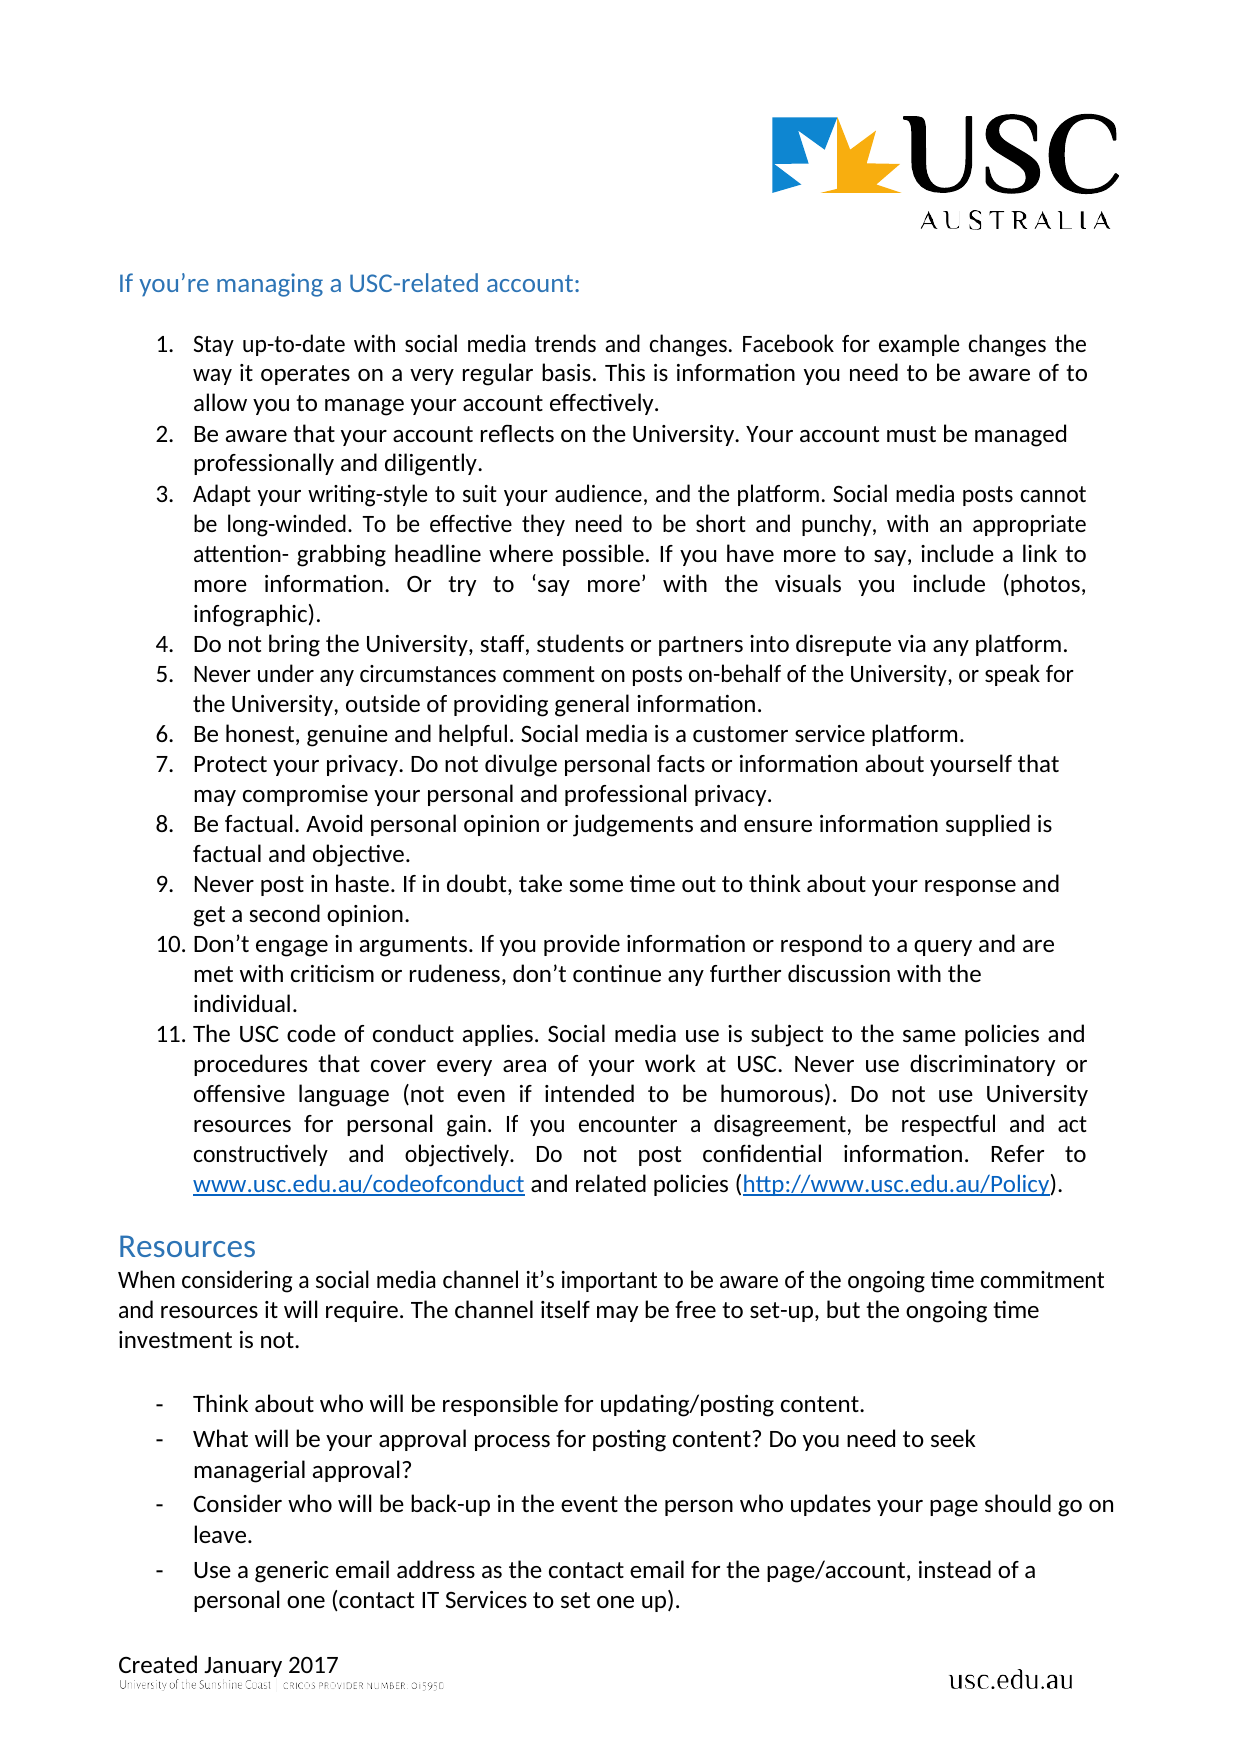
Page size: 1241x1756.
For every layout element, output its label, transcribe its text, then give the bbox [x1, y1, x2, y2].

picture [969, 210, 982, 230]
picture [120, 1679, 271, 1691]
picture [1011, 211, 1028, 229]
list Protect your privacy. Do not divulge personal facts or information about yourself that may compromise your personal and professional privacy. [155, 749, 1088, 808]
picture [276, 1678, 444, 1692]
list Stay up-to-date with social media trends and changes. Facebook for example changes the way it operates on a very regular basis. This is information you need to be aware of to allow you to manage your account effectively. [155, 328, 1088, 418]
list Think about who will be responsible for updating/posting content. [155, 1386, 1134, 1420]
picture [1093, 211, 1111, 229]
list The USC code of conduct applies. Social media use is subject to the same policies and procedures that cover every area of your work at USC. Never use discriminatory or offensive language (not even if intended to be humorous). Do not use University resources for personal gain. If you encounter a disagreement, be respectful and act constructively and objectively. Do not post confidential information. Refer to www.usc.edu.au/codeofconduct and related policies (http://www.usc.edu.au/Policy). [155, 1019, 1088, 1199]
picture [1034, 211, 1052, 229]
list Be aware that your account reflects on the University. Your account must be managed professionally and diligently. [155, 418, 1087, 478]
picture [943, 211, 960, 229]
picture [989, 211, 1005, 229]
subtitle Resources [118, 1225, 1134, 1265]
picture [1057, 211, 1072, 229]
list Never post in haste. If in doubt, take some time out to think about your response and get a second opinion. [155, 869, 1087, 929]
text If you’re managing a USC-related account: [118, 266, 1134, 299]
list What will be your approval process for posting content? Do you need to seek managerial approval? [155, 1421, 1038, 1484]
list Consider who will be back-up in the event the person who updates your page should go on leave. [155, 1486, 1134, 1550]
text When considering a social media channel it’s important to be aware of the ongoing time commitment and resources it will require. The channel itself may be free to set-up, but the ongoing time investment is not. [118, 1265, 1134, 1355]
list Adapt your writing-style to suit your audience, and the platform. Social media posts cannot be long-winded. To be effective they need to be short and punchy, with an appropriate attention- grabbing headline where possible. If you have more to say, include a link to more information. Or try to ‘say more’ with the visuals you include (photos, infographic). [155, 478, 1087, 628]
list Don’t engage in arguments. If you provide information or respond to a query and are met with criticism or rudeness, don’t continue any further discussion with the individual. [155, 929, 1087, 1019]
picture [920, 211, 938, 229]
list Be honest, genuine and helpful. Social media is a customer service platform. [155, 718, 1134, 748]
picture [948, 1669, 1072, 1689]
list Never under any circumstances comment on posts on-behalf of the University, or speak for the University, outside of providing general information. [155, 658, 1087, 718]
list Be factual. Avoid personal opinion or judgements and ensure information supplied is factual and objective. [155, 809, 1088, 869]
list Use a generic email address as the contact email for the page/account, instead of a personal one (contact IT Services to set one up). [155, 1552, 1110, 1615]
list Do not bring the University, staff, students or partners into disrepute via any platform. [155, 628, 1134, 658]
